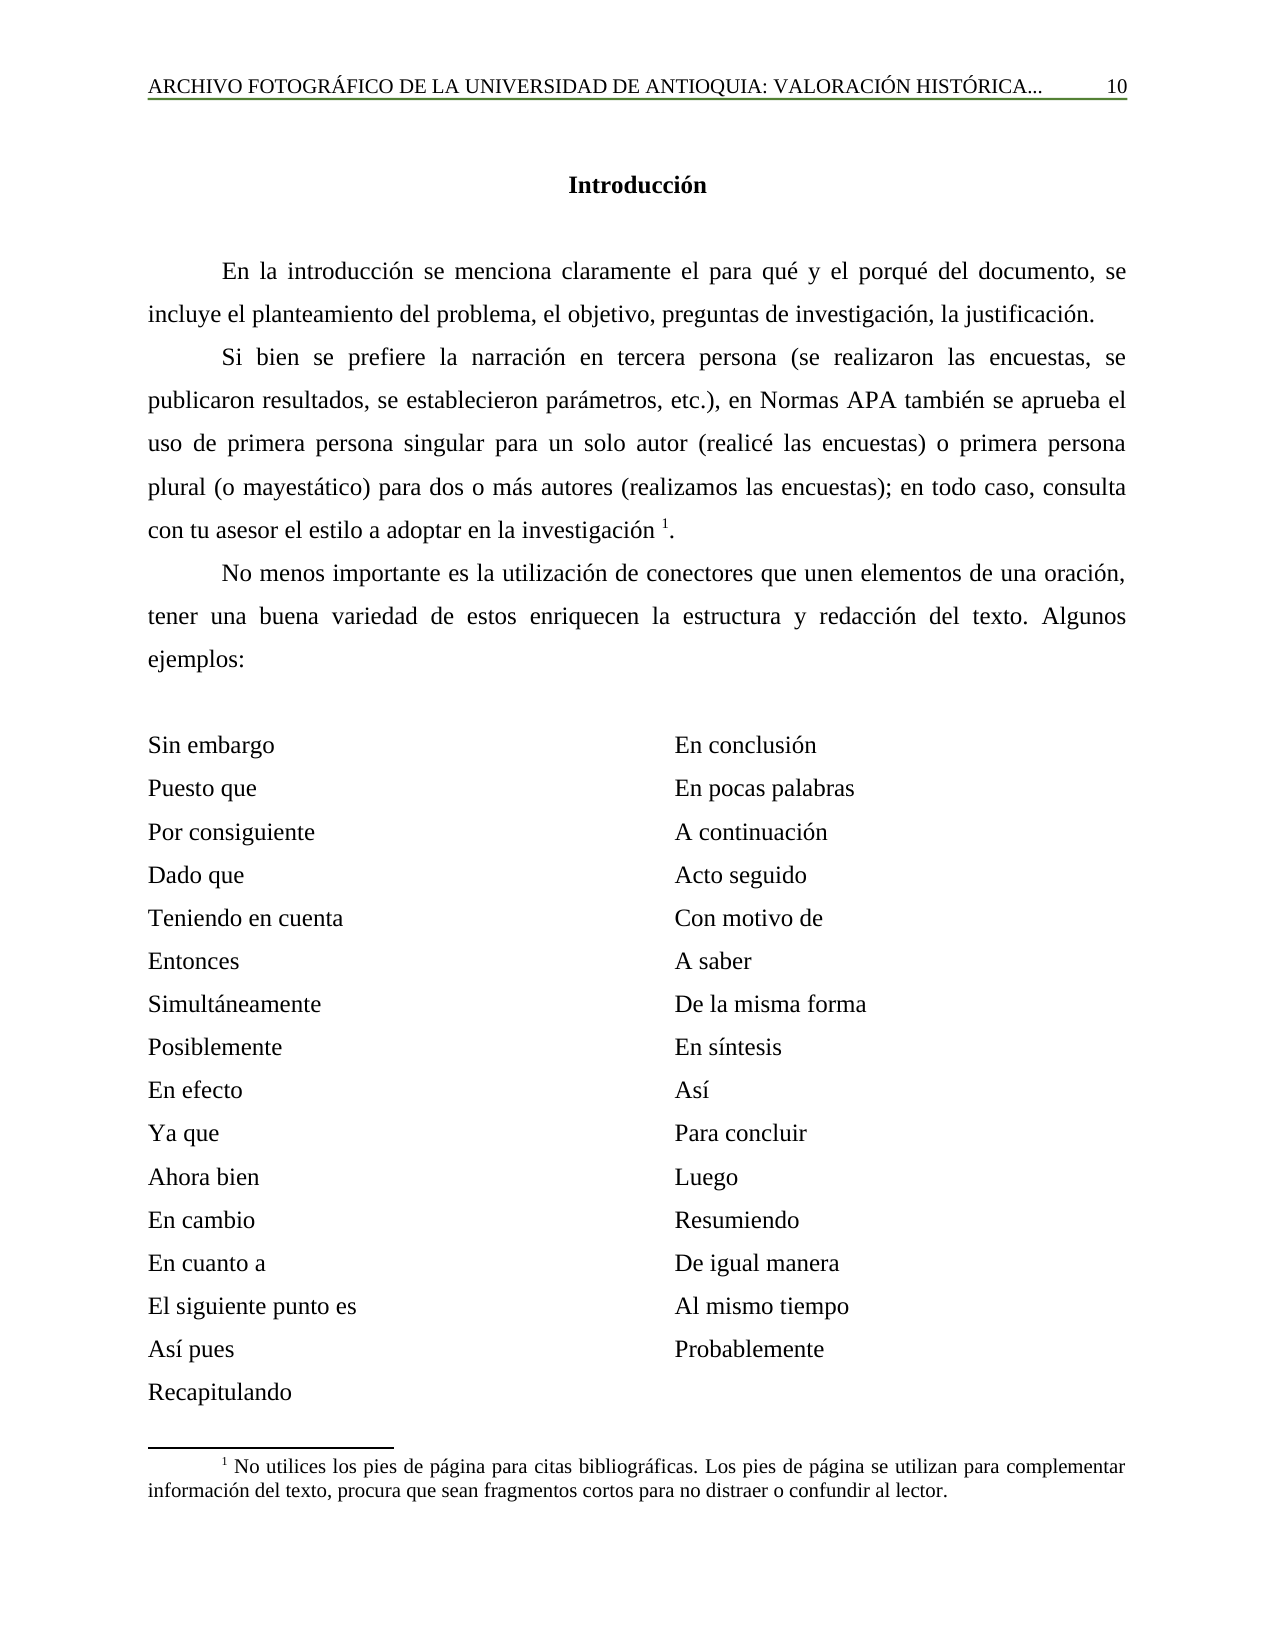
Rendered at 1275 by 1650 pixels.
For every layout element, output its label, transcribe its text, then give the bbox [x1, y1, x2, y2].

text Entonces [148, 946, 601, 975]
text No menos importante es la utilización de conectores que unen elementos de una oración, tener una buena variedad de estos enriquecen la estructura y redacción del texto. Algunos ejemplos: [148, 558, 1127, 673]
text Por consiguiente [148, 817, 601, 845]
text Probablemente [674, 1334, 1127, 1363]
text En efecto [148, 1075, 601, 1104]
text En conclusión [674, 730, 1127, 759]
text Posiblemente [148, 1032, 601, 1061]
text El siguiente punto es [148, 1291, 601, 1320]
text En cambio [148, 1205, 601, 1233]
text Simultáneamente [148, 989, 601, 1018]
text Así [674, 1075, 1127, 1104]
text Así pues [148, 1334, 601, 1363]
text De la misma forma [674, 989, 1127, 1018]
text A continuación [674, 817, 1127, 845]
text Teniendo en cuenta [148, 903, 601, 932]
text En la introducción se menciona claramente el para qué y el porqué del documento, se incluye el planteamiento del problema, el objetivo, preguntas de investigación, la justificación. [148, 256, 1127, 328]
text A saber [674, 946, 1127, 975]
text Al mismo tiempo [674, 1291, 1127, 1320]
text En cuanto a [148, 1248, 601, 1277]
text En síntesis [674, 1032, 1127, 1061]
subtitle Introducción [148, 170, 1127, 198]
text Dado que [148, 860, 601, 888]
text En pocas palabras [674, 773, 1127, 802]
text Si bien se prefiere la narración en tercera persona (se realizaron las encuestas, se publicaron resultados, se establecieron parámetros, etc.), en Normas APA también se aprueba el uso de primera persona singular para un solo autor (realicé las encuestas) o primera persona plural (o mayestático) para dos o más autores (realizamos las encuestas); en todo caso, consulta con tu asesor el estilo a adoptar en la investigación . [148, 342, 1127, 543]
text Resumiendo [674, 1205, 1127, 1233]
text Ahora bien [148, 1162, 601, 1190]
text De igual manera [674, 1248, 1127, 1277]
text Puesto que [148, 773, 601, 802]
text Sin embargo [148, 730, 601, 759]
text Para concluir [674, 1118, 1127, 1147]
text Acto seguido [674, 860, 1127, 888]
text Luego [674, 1162, 1127, 1190]
text Con motivo de [674, 903, 1127, 932]
text Recapitulando [148, 1377, 601, 1406]
text Ya que [148, 1118, 601, 1147]
